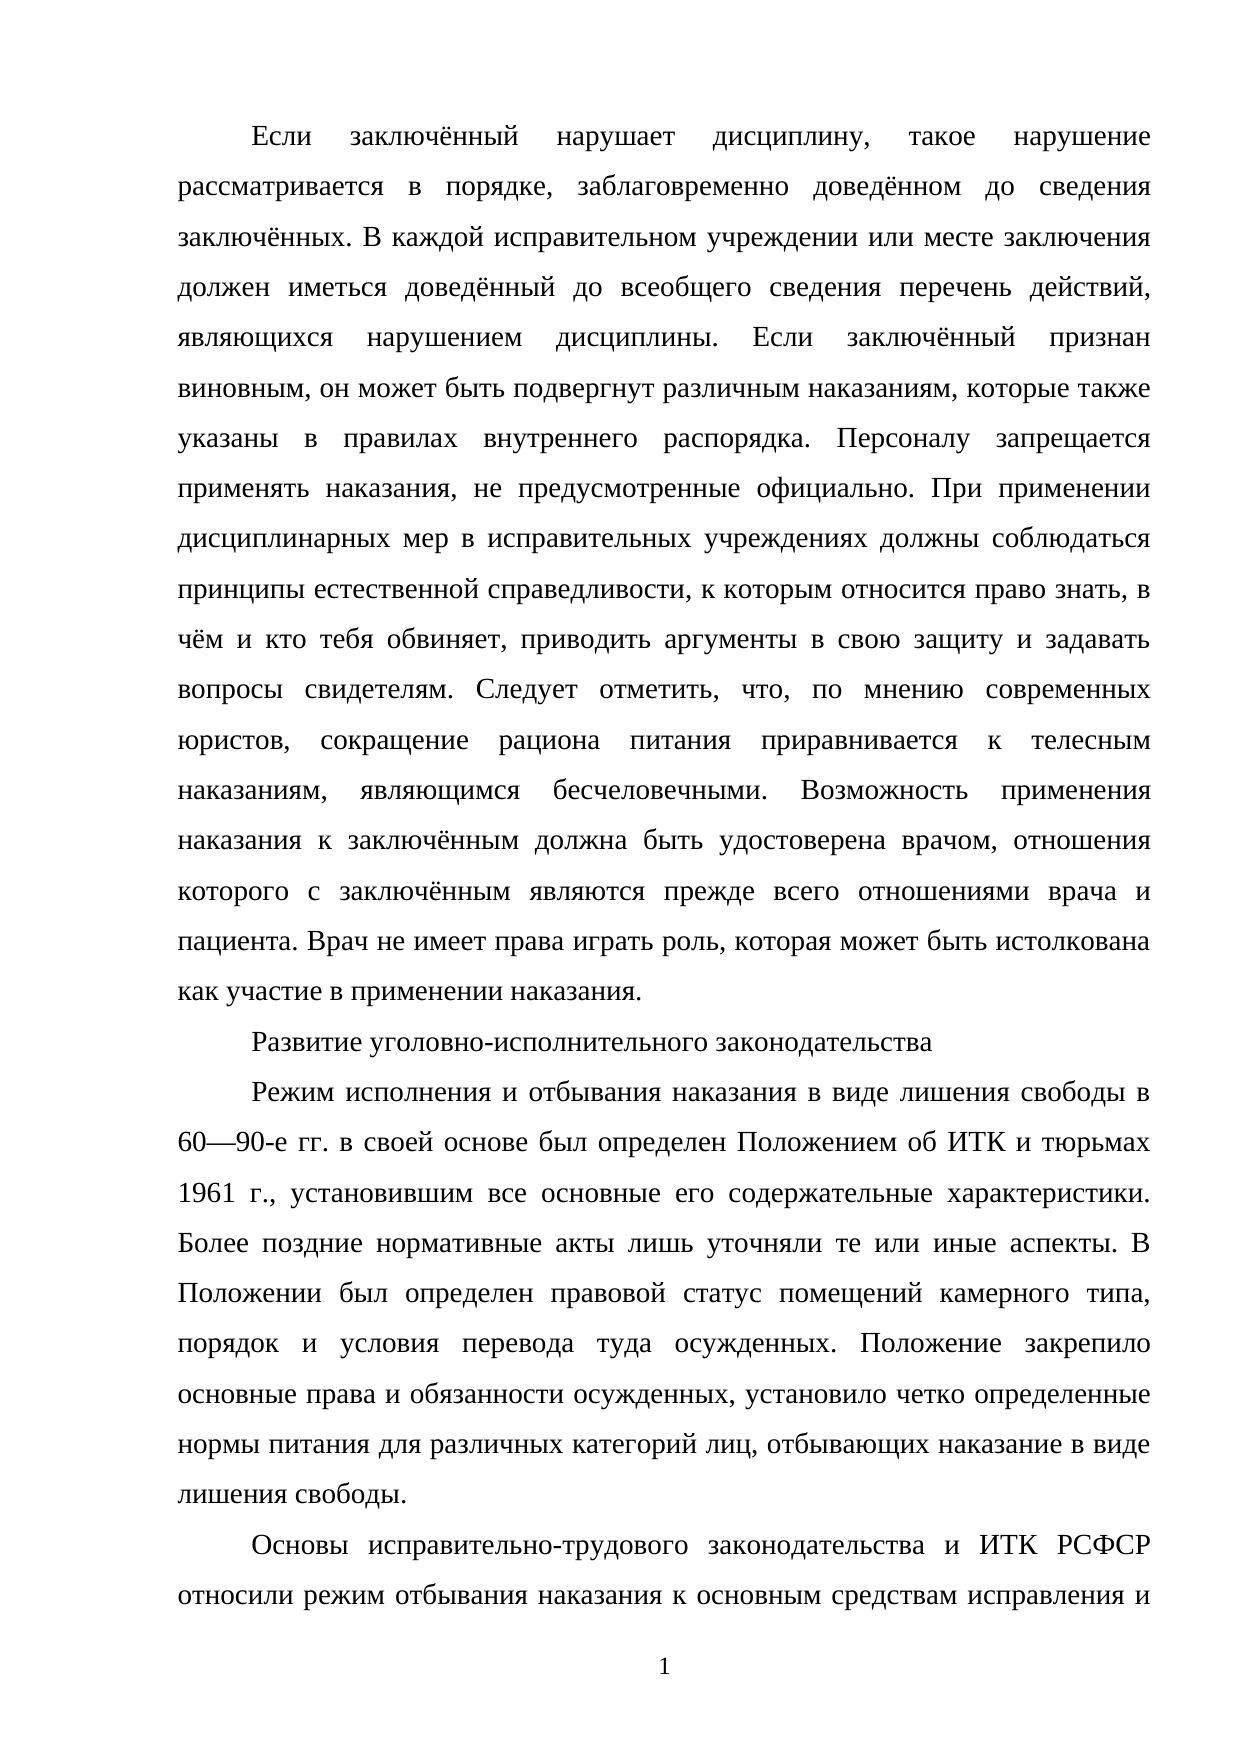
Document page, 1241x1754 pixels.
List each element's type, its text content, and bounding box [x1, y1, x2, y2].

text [177, 1527, 1152, 1611]
text Режим исполнения и отбывания наказания в виде лишения свободы в 60—90-е гг. в своей основе был определен Положением об ИТК и тюрьмах ., установившим все основные его содержательные характеристики. Более поздние нормативные акты лишь уточняли те или иные аспекты. В Положении был определен правовой статус помещений камерного типа, порядок и условия перевода туда осужденных. Положение закрепило основные права и обязанности осужденных, установило четко определенные нормы питания для различных категорий лиц, отбывающих наказание в виде лишения свободы. [177, 1074, 1152, 1510]
text Развитие уголовно-исполнительного законодательства [177, 1024, 1152, 1057]
text Если заключённый нарушает дисциплину, такое нарушение рассматривается в порядке, заблаговременно доведённом до сведения заключённых. В каждой исправительном учреждении или месте заключения должен иметься доведённый до всеобщего сведения перечень действий, являющихся нарушением дисциплины. Если заключённый признан виновным, он может быть подвергнут различным наказаниям, которые также указаны в правилах внутреннего распорядка. Персоналу запрещается применять наказания, не предусмотренные официально. При применении дисциплинарных мер в исправительных учреждениях должны соблюдаться принципы естественной справедливости, к которым относится право знать, в чём и кто тебя обвиняет, приводить аргументы в свою защиту и задавать вопросы свидетелям. Следует отметить, что, по мнению современных юристов, сокращение рациона питания приравнивается к телесным наказаниям, являющимся бесчеловечными. Возможность применения наказания к заключённым должна быть удостоверена врачом, отношения которого с заключённым являются прежде всего отношениями врача и пациента. Врач не имеет права играть роль, которая может быть истолкована как участие в применении наказания. [177, 118, 1152, 1007]
